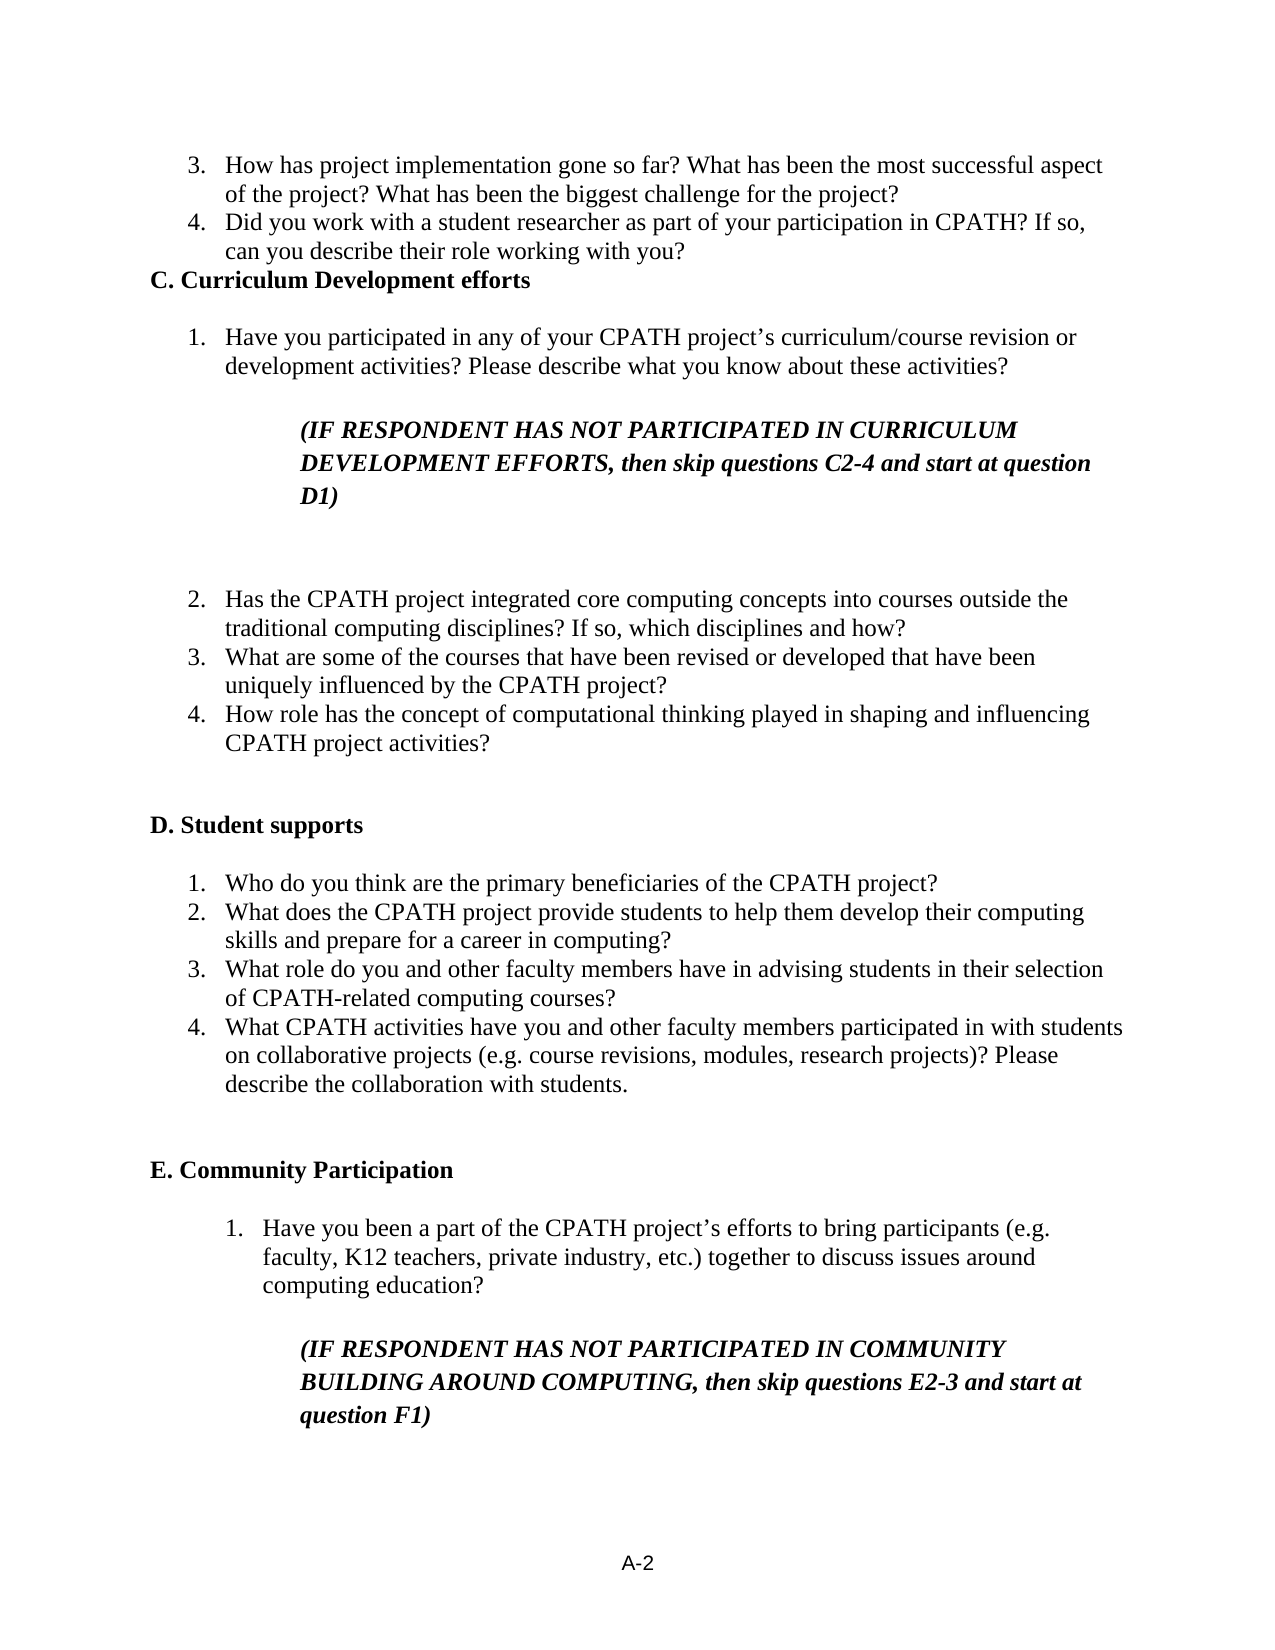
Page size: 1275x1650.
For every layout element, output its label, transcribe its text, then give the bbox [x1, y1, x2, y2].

list Did you work with a student researcher as part of your participation in CPATH? If so, can you describe their role working with you? [187, 207, 1125, 265]
list How role has the concept of computational thinking played in shaping and influencing CPATH project activities? [187, 699, 1125, 757]
list Have you participated in any of your CPATH project’s curriculum/course revision or development activities? Please describe what you know about these activities? [187, 322, 1125, 380]
list What are some of the courses that have been revised or developed that have been uniquely influenced by the CPATH project? [187, 642, 1125, 699]
text E. Community Participation [150, 1155, 1125, 1184]
list What does the CPATH project provide students to help them develop their computing skills and prepare for a career in computing? [187, 897, 1125, 954]
list (IF RESPONDENT HAS NOT PARTICIPATED IN COMMUNITY BUILDING AROUND COMPUTING, then skip questions E2-3 and start at question F1) [300, 1334, 1125, 1429]
list (IF RESPONDENT HAS NOT PARTICIPATED IN CURRICULUM DEVELOPMENT EFFORTS, then skip questions C2-4 and start at question D1) [300, 415, 1125, 510]
list How has project implementation gone so far? What has been the most successful aspect of the project? What has been the biggest challenge for the project? [187, 150, 1125, 207]
list Has the CPATH project integrated core computing concepts into courses outside the traditional computing disciplines? If so, which disciplines and how? [187, 584, 1125, 642]
list Have you been a part of the CPATH project’s efforts to bring participants (e.g. faculty, K12 teachers, private industry, etc.) together to discuss issues around computing education? [225, 1213, 1125, 1299]
text C. Curriculum Development efforts [150, 265, 1125, 294]
text D. Student supports [150, 810, 1125, 839]
list What role do you and other faculty members have in advising students in their selection of CPATH-related computing courses? [187, 954, 1125, 1012]
list Who do you think are the primary beneficiaries of the CPATH project? [187, 868, 1125, 897]
list What CPATH activities have you and other faculty members participated in with students on collaborative projects (e.g. course revisions, modules, research projects)? Please describe the collaboration with students. [187, 1012, 1125, 1098]
